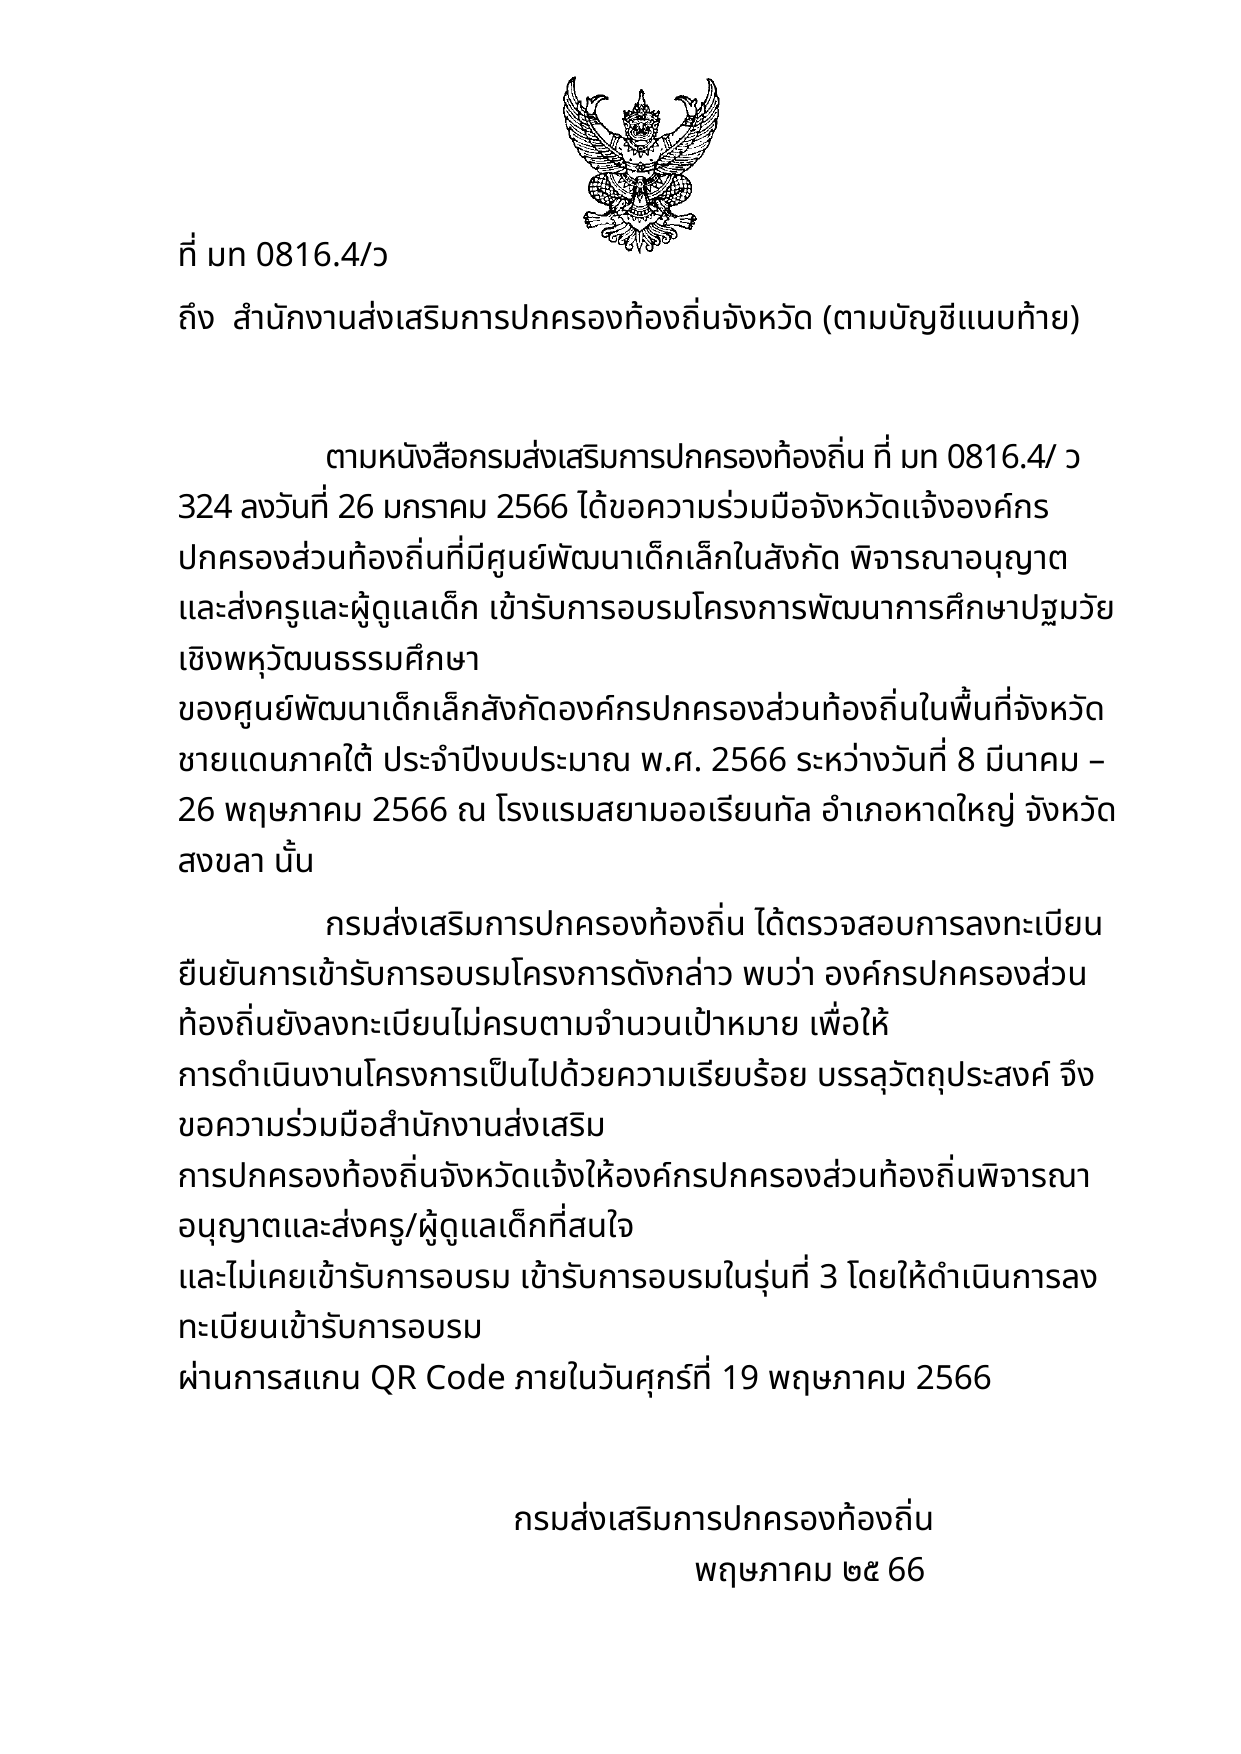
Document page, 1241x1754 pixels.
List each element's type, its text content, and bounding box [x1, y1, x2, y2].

text ตามหนังสือกรมส่งเสริมการปกครองท้องถิ่น ที่ มท 0816.4/ ว 324 ลงวันที่ 26 มกราคม 2566 ได้ขอความร่วมมือจังหวัดแจ้งองค์กรปกครองส่วนท้องถิ่นที่มีศูนย์พัฒนาเด็กเล็กในสังกัด พิจารณาอนุญาต และส่งครูและผู้ดูแลเด็ก เข้ารับการอบรมโครงการพัฒนาการศึกษาปฐมวัยเชิงพหุวัฒนธรรมศึกษา ของศูนย์พัฒนาเด็กเล็กสังกัดองค์กรปกครองส่วนท้องถิ่นในพื้นที่จังหวัดชายแดนภาคใต้ ประจำปีงบประมาณ พ.ศ. 2566 ระหว่างวันที่ 8 มีนาคม – 26 พฤษภาคม 2566 ณ โรงแรมสยามออเรียนทัล อำเภอหาดใหญ่ จังหวัดสงขลา นั้น [177, 432, 1122, 887]
text กรมส่งเสริมการปกครองท้องถิ่น [177, 1495, 1122, 1546]
text ที่ มท 0816.4/ว [177, 231, 1122, 281]
text กรมส่งเสริมการปกครองท้องถิ่น ได้ตรวจสอบการลงทะเบียนยืนยันการเข้ารับการอบรมโครงการดังกล่าว พบว่า องค์กรปกครองส่วนท้องถิ่นยังลงทะเบียนไม่ครบตามจำนวนเป้าหมาย เพื่อให้ การดำเนินงานโครงการเป็นไปด้วยความเรียบร้อย บรรลุวัตถุประสงค์ จึงขอความร่วมมือสำนักงานส่งเสริม การปกครองท้องถิ่นจังหวัดแจ้งให้องค์กรปกครองส่วนท้องถิ่นพิจารณาอนุญาตและส่งครู/ผู้ดูแลเด็กที่สนใจ และไม่เคยเข้ารับการอบรม เข้ารับการอบรมในรุ่นที่ 3 โดยให้ดำเนินการลงทะเบียนเข้ารับการอบรม ผ่านการสแกน QR Code ภายในวันศุกร์ที่ 19 พฤษภาคม 2566 [177, 899, 1122, 1404]
picture [557, 72, 722, 231]
text ถึง สำนักงานส่งเสริมการปกครองท้องถิ่นจังหวัด (ตามบัญชีแนบท้าย) (ตามบัญชีแนบท้าย) [177, 294, 1122, 395]
text พฤษภาคม ๒๕66 [651, 1546, 1122, 1596]
